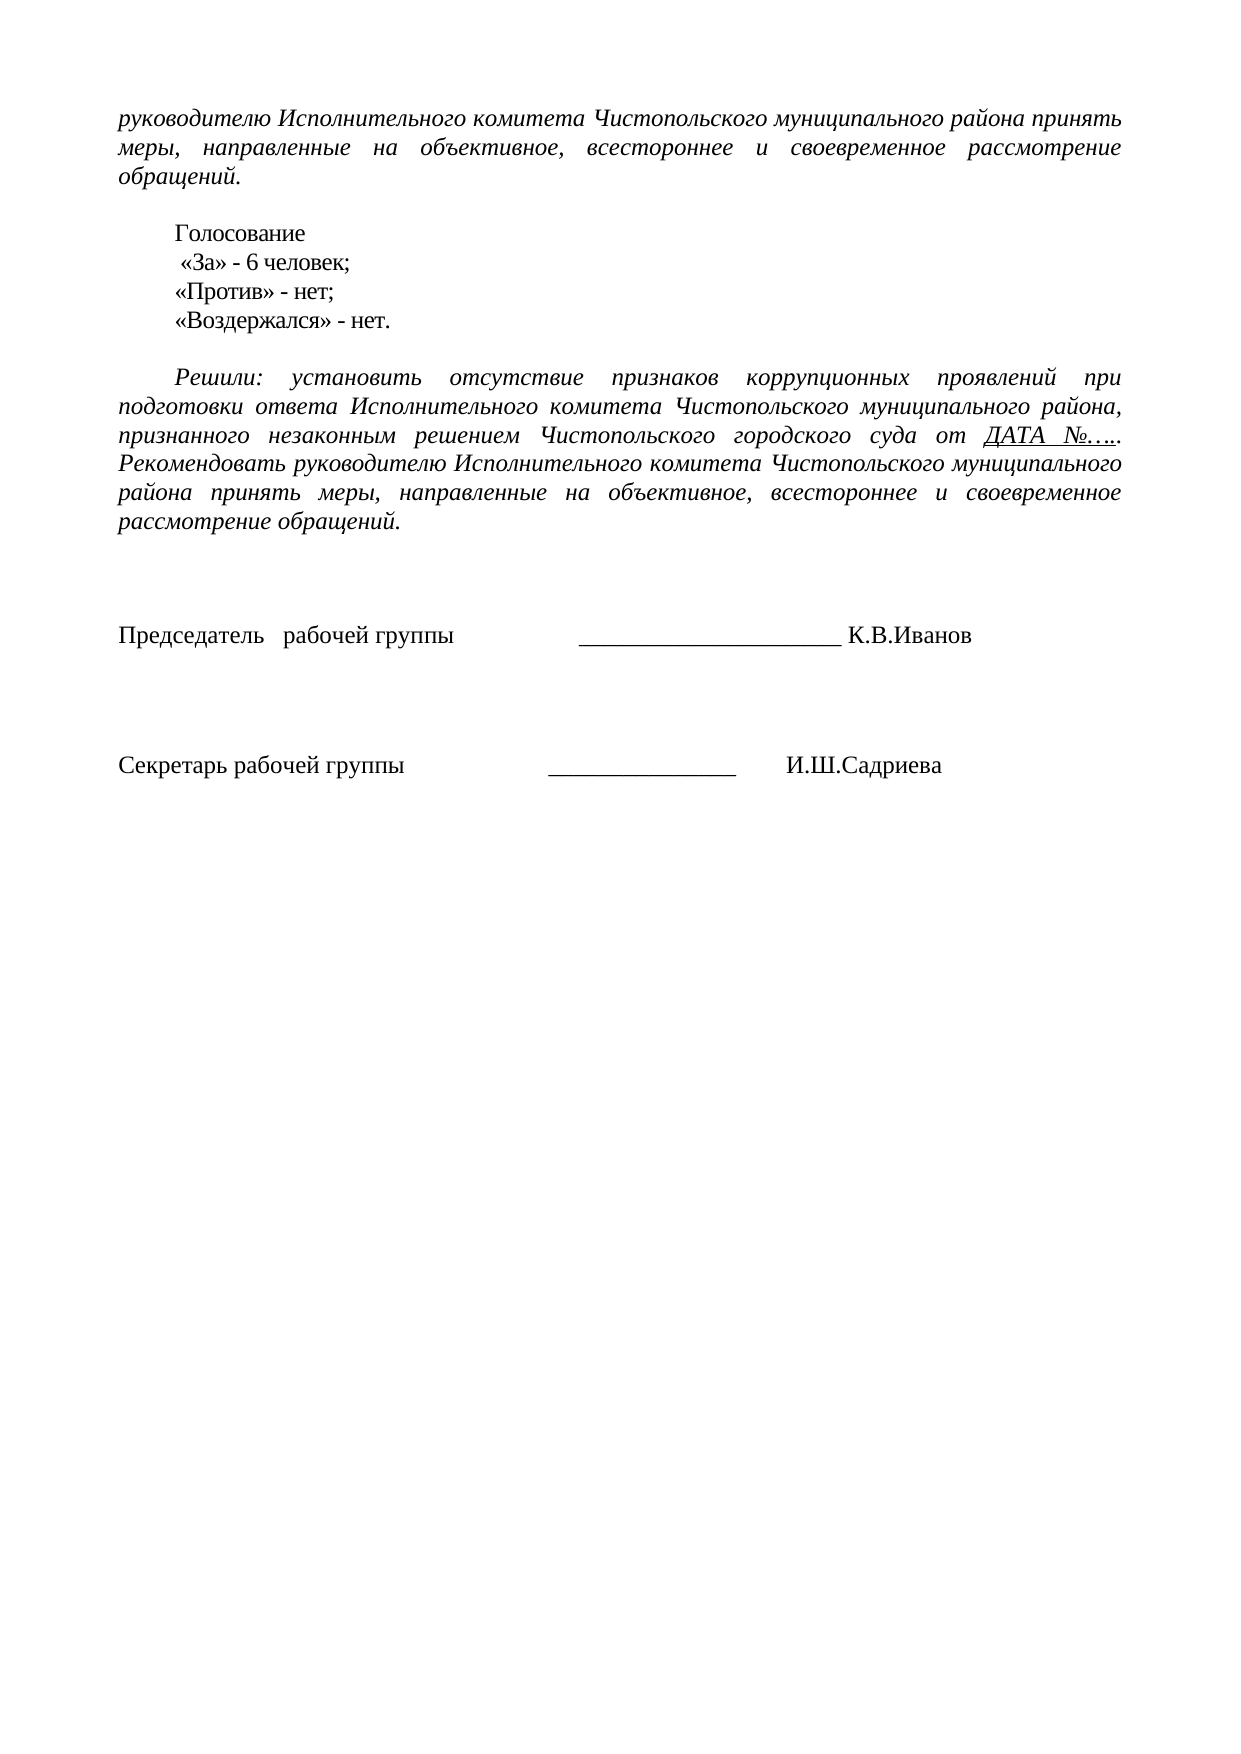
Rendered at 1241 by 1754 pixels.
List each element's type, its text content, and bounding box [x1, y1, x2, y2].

text Голосование [118, 218, 1122, 247]
text «Воздержался» - нет. [118, 305, 1122, 333]
text «За» - 6 человек; [118, 247, 1122, 276]
table_header Председатель рабочей группы _____________________ К.В.Иванов [107, 620, 1240, 691]
text «Против» - нет; [118, 276, 1122, 305]
text Решили: установить отсутствие признаков коррупционных проявлений при подготовки ответа Исполнительного комитета Чистопольского муниципального района, признанного незаконным решением Чистопольского городского суда от ДАТА №….. Рекомендовать руководителю Исполнительного комитета Чистопольского муниципального района принять меры, направленные на объективное, всестороннее и своевременное рассмотрение обращений. [118, 362, 1122, 535]
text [118, 103, 1122, 190]
text Секретарь рабочей группы _______________ И.Ш.Садриева [118, 750, 1122, 779]
